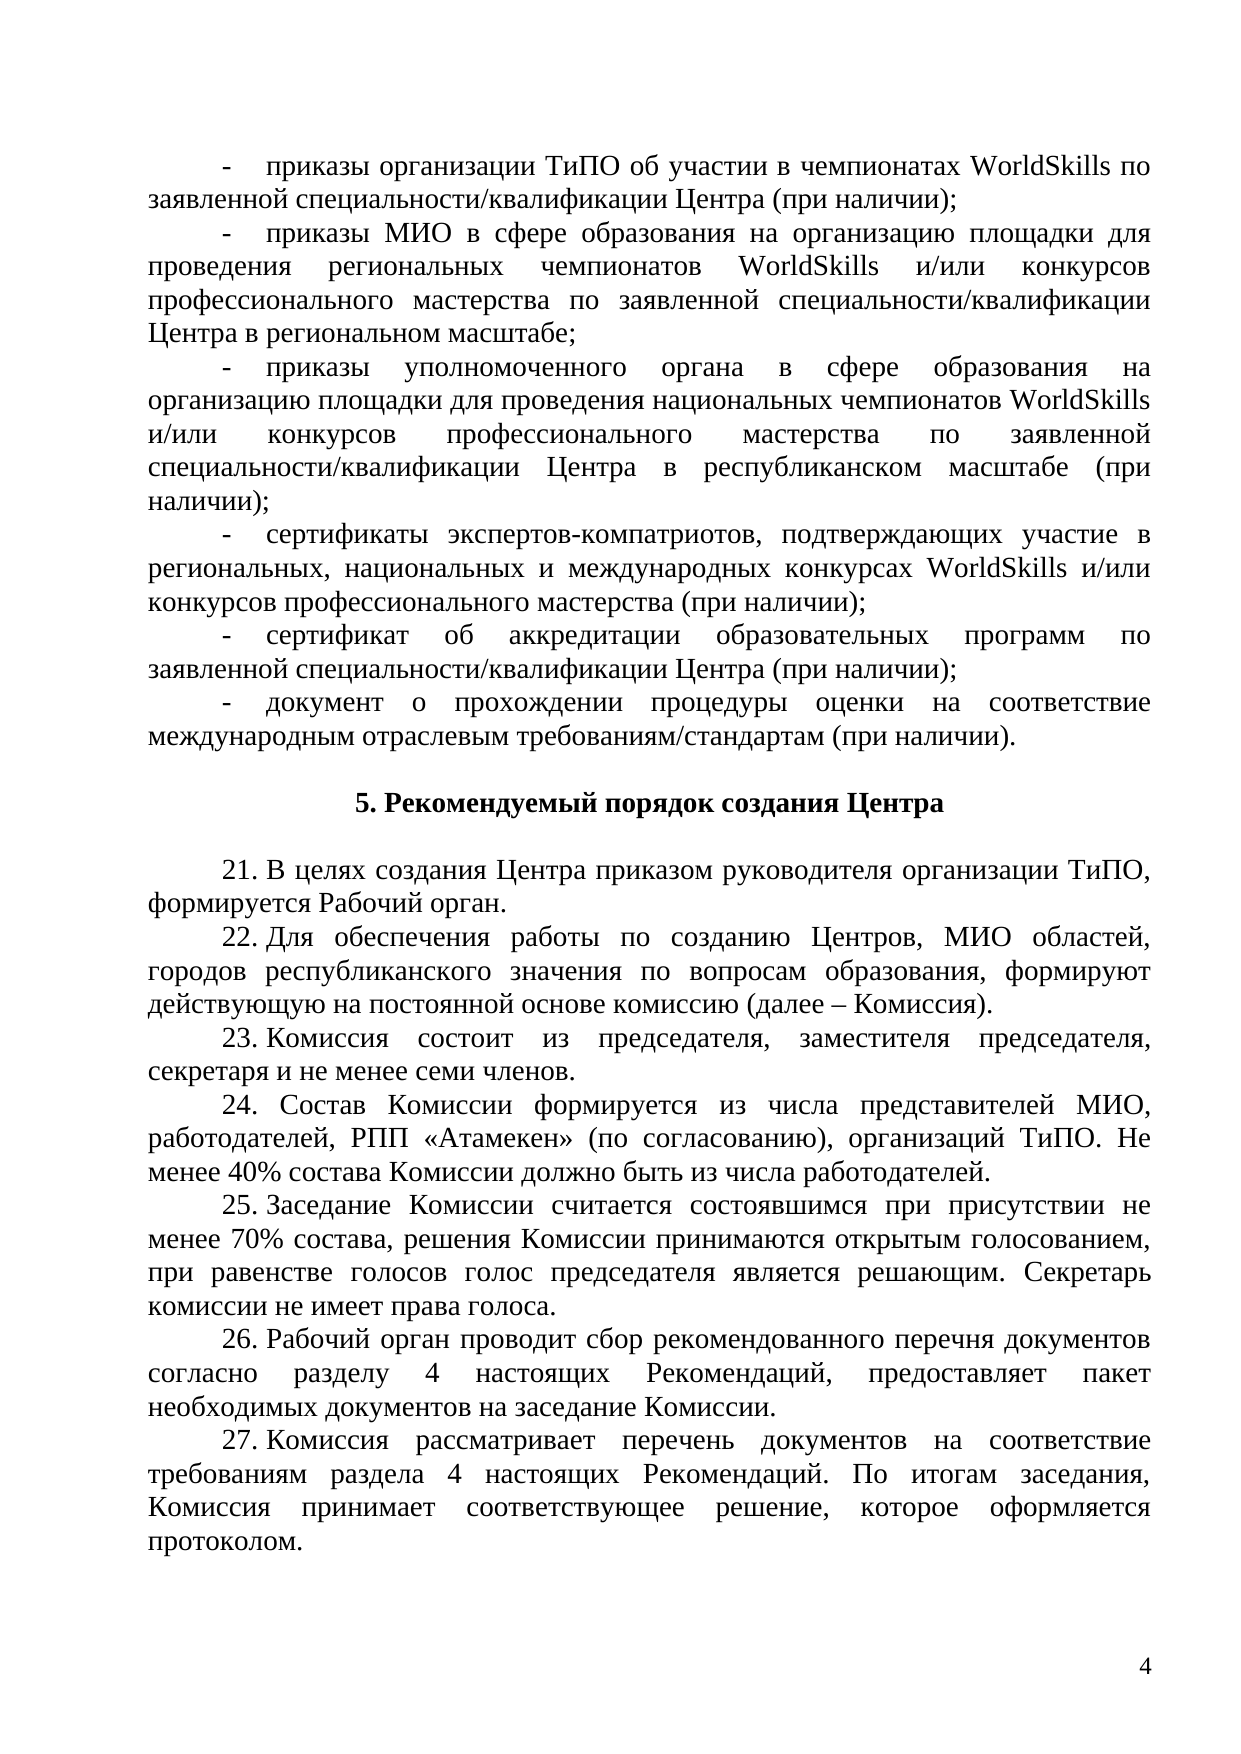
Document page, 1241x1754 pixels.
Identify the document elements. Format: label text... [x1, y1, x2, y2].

text - сертификат об аккредитации образовательных программ по заявленной специальности/квалификации Центра (при наличии); [148, 617, 1152, 684]
text 25. Заседание Комиссии считается состоявшимся при присутствии не менее 70% состава, решения Комиссии принимаются открытым голосованием, при равенстве голосов голос председателя является решающим. Секретарь комиссии не имеет права голоса. [148, 1187, 1152, 1322]
text 23. Комиссия состоит из председателя, заместителя председателя, секретаря и не менее семи членов. [148, 1020, 1152, 1087]
text 22. Для обеспечения работы по созданию Центров, МИО областей, городов республиканского значения по вопросам образования, формируют действующую на постоянной основе комиссию (далее – Комиссия). [148, 919, 1152, 1020]
text - приказы организации ТиПО об участии в чемпионатах WorldSkills по заявленной специальности/квалификации Центра (при наличии); [148, 148, 1152, 215]
text 5. Рекомендуемый порядок создания Центра [148, 785, 1152, 818]
text 21. В целях создания Центра приказом руководителя организации ТиПО, формируется Рабочий орган. [148, 852, 1152, 919]
text 27. Комиссия рассматривает перечень документов на соответствие требованиям раздела 4 настоящих Рекомендаций. По итогам заседания, Комиссия принимает соответствующее решение, которое оформляется протоколом. [148, 1422, 1152, 1556]
text - документ о прохождении процедуры оценки на соответствие международным отраслевым требованиям/стандартам (при наличии). [148, 684, 1152, 751]
text 24. Состав Комиссии формируется из числа представителей МИО, работодателей, РПП «Атамекен» (по согласованию), организаций ТиПО. Не менее 40% состава Комиссии должно быть из числа работодателей. [148, 1087, 1152, 1187]
text 26. Рабочий орган проводит сбор рекомендованного перечня документов согласно разделу 4 настоящих Рекомендаций, предоставляет пакет необходимых документов на заседание Комиссии. [148, 1322, 1152, 1422]
text - приказы МИО в сфере образования на организацию площадки для проведения региональных чемпионатов WorldSkills и/или конкурсов профессионального мастерства по заявленной специальности/квалификации Центра в региональном масштабе; [148, 215, 1152, 349]
text - приказы уполномоченного органа в сфере образования на организацию площадки для проведения национальных чемпионатов WorldSkills и/или конкурсов профессионального мастерства по заявленной специальности/квалификации Центра в республиканском масштабе (при наличии); [148, 349, 1152, 517]
text - сертификаты экспертов-компатриотов, подтверждающих участие в региональных, национальных и международных конкурсах WorldSkills и/или конкурсов профессионального мастерства (при наличии); [148, 517, 1152, 617]
